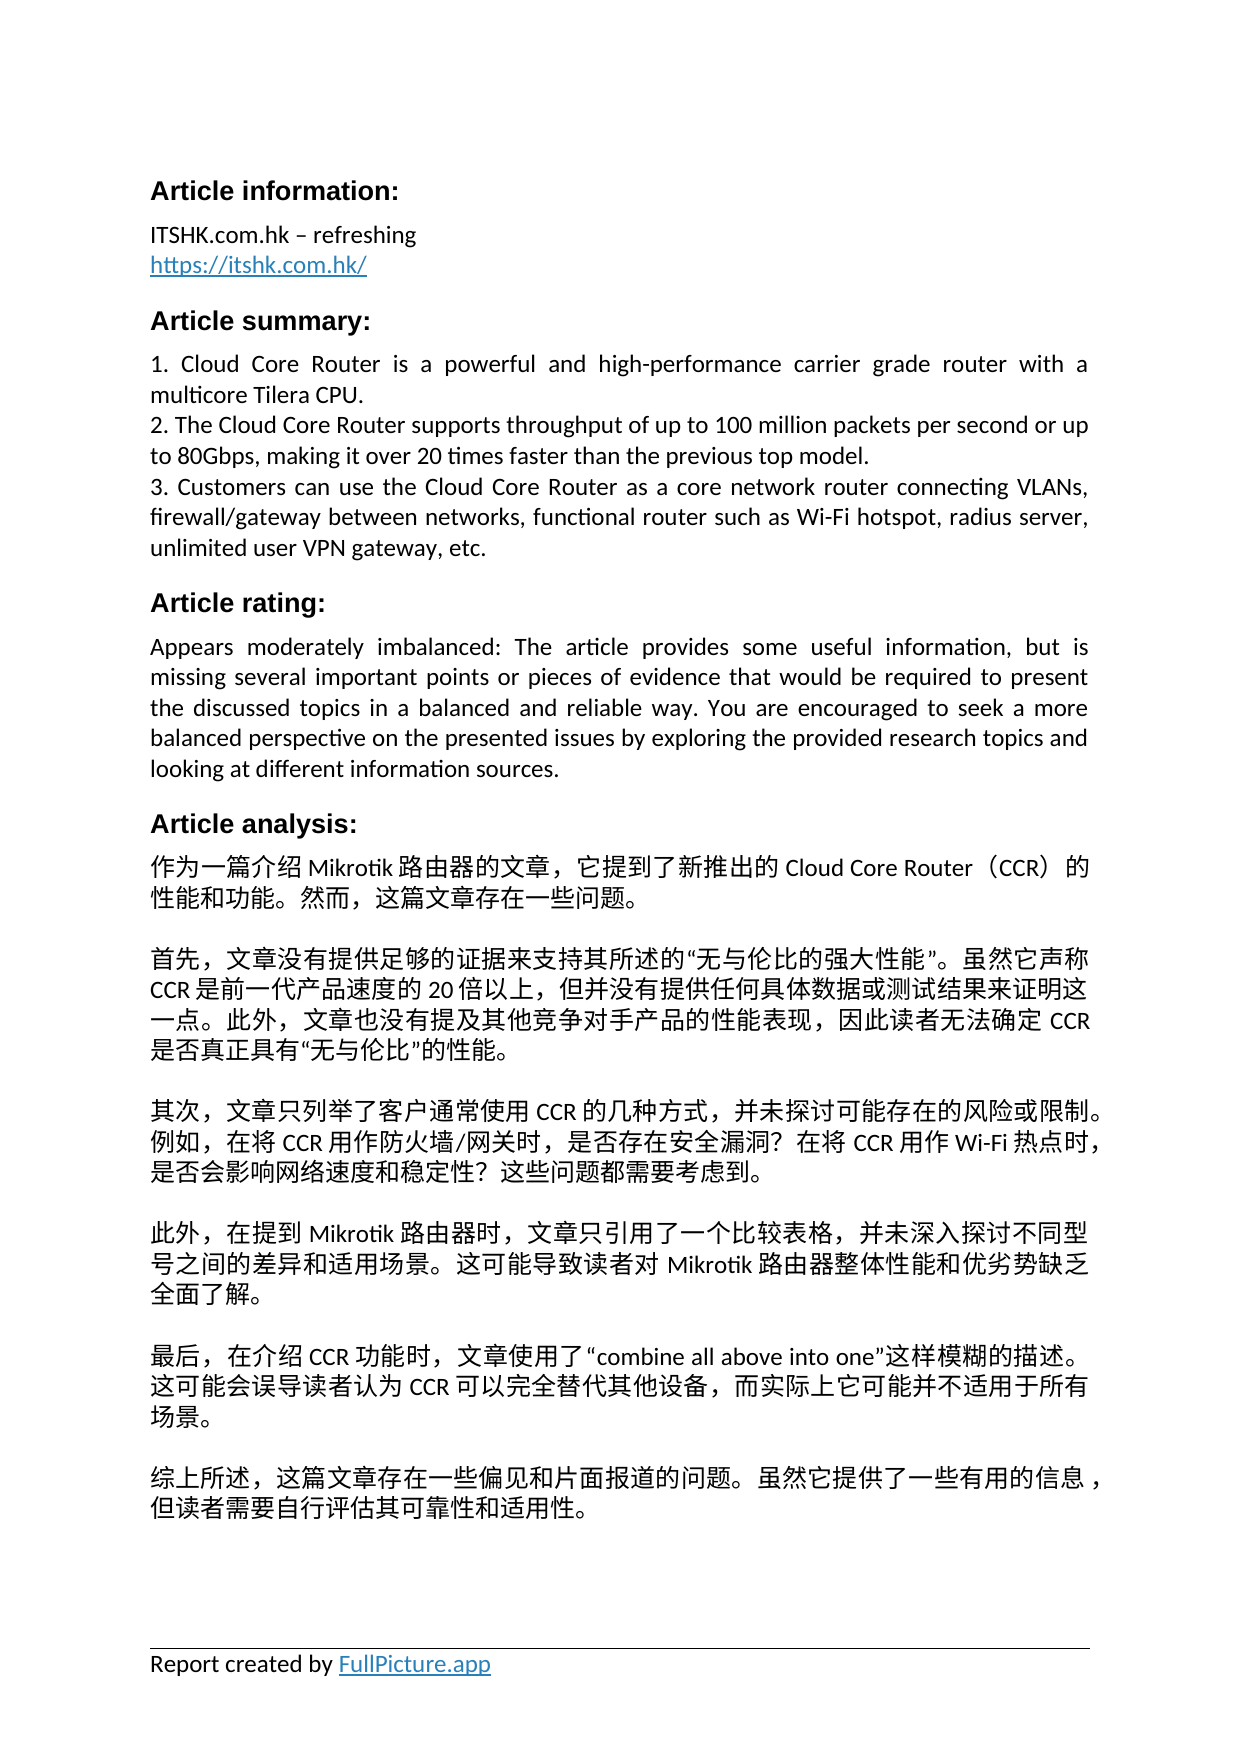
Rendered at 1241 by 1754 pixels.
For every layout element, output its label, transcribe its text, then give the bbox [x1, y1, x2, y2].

subtitle Article rating: [150, 587, 1090, 618]
text 综上所述，这篇文章存在一些偏见和片面报道的问题。虽然它提供了一些有用的信息，但读者需要自行评估其可靠性和适用性。 [150, 1463, 1090, 1524]
text 首先，文章没有提供足够的证据来支持其所述的“无与伦比的强大性能”。虽然它声称CCR是前一代产品速度的20倍以上，但并没有提供任何具体数据或测试结果来证明这一点。此外，文章也没有提及其他竞争对手产品的性能表现，因此读者无法确定CCR是否真正具有“无与伦比”的性能。 [150, 944, 1090, 1066]
text 其次，文章只列举了客户通常使用CCR的几种方式，并未探讨可能存在的风险或限制。例如，在将CCR用作防火墙/网关时，是否存在安全漏洞？在将CCR用作Wi-Fi热点时，是否会影响网络速度和稳定性？这些问题都需要考虑到。 [150, 1096, 1090, 1188]
text 2. The Cloud Core Router supports throughput of up to 100 million packets per second or up to 80Gbps, making it over 20 times faster than the previous top model. [150, 409, 1090, 471]
text 作为一篇介绍Mikrotik路由器的文章，它提到了新推出的Cloud Core Router（CCR）的性能和功能。然而，这篇文章存在一些问题。 [150, 852, 1090, 913]
text ITSHK.com.hk – refreshinghttps://itshk.com.hk/ [150, 219, 1090, 280]
subtitle Article summary: [150, 305, 1090, 336]
text 1. Cloud Core Router is a powerful and high-performance carrier grade router with a multicore Tilera CPU. [150, 348, 1090, 409]
text 此外，在提到Mikrotik路由器时，文章只引用了一个比较表格，并未深入探讨不同型号之间的差异和适用场景。这可能导致读者对Mikrotik路由器整体性能和优劣势缺乏全面了解。 [150, 1218, 1090, 1310]
text 3. Customers can use the Cloud Core Router as a core network router connecting VLANs, firewall/gateway between networks, functional router such as Wi-Fi hotspot, radius server, unlimited user VPN gateway, etc. [150, 471, 1090, 562]
text Appears moderately imbalanced: The article provides some useful information, but is missing several important points or pieces of evidence that would be required to present the discussed topics in a balanced and reliable way. You are encouraged to seek a more balanced perspective on the presented issues by exploring the provided research topics and looking at different information sources. [150, 631, 1090, 783]
subtitle Article information: [150, 175, 1090, 206]
subtitle Article analysis: [150, 808, 1090, 840]
text 最后，在介绍CCR功能时，文章使用了“combine all above into one”这样模糊的描述。这可能会误导读者认为CCR可以完全替代其他设备，而实际上它可能并不适用于所有场景。 [150, 1341, 1090, 1432]
